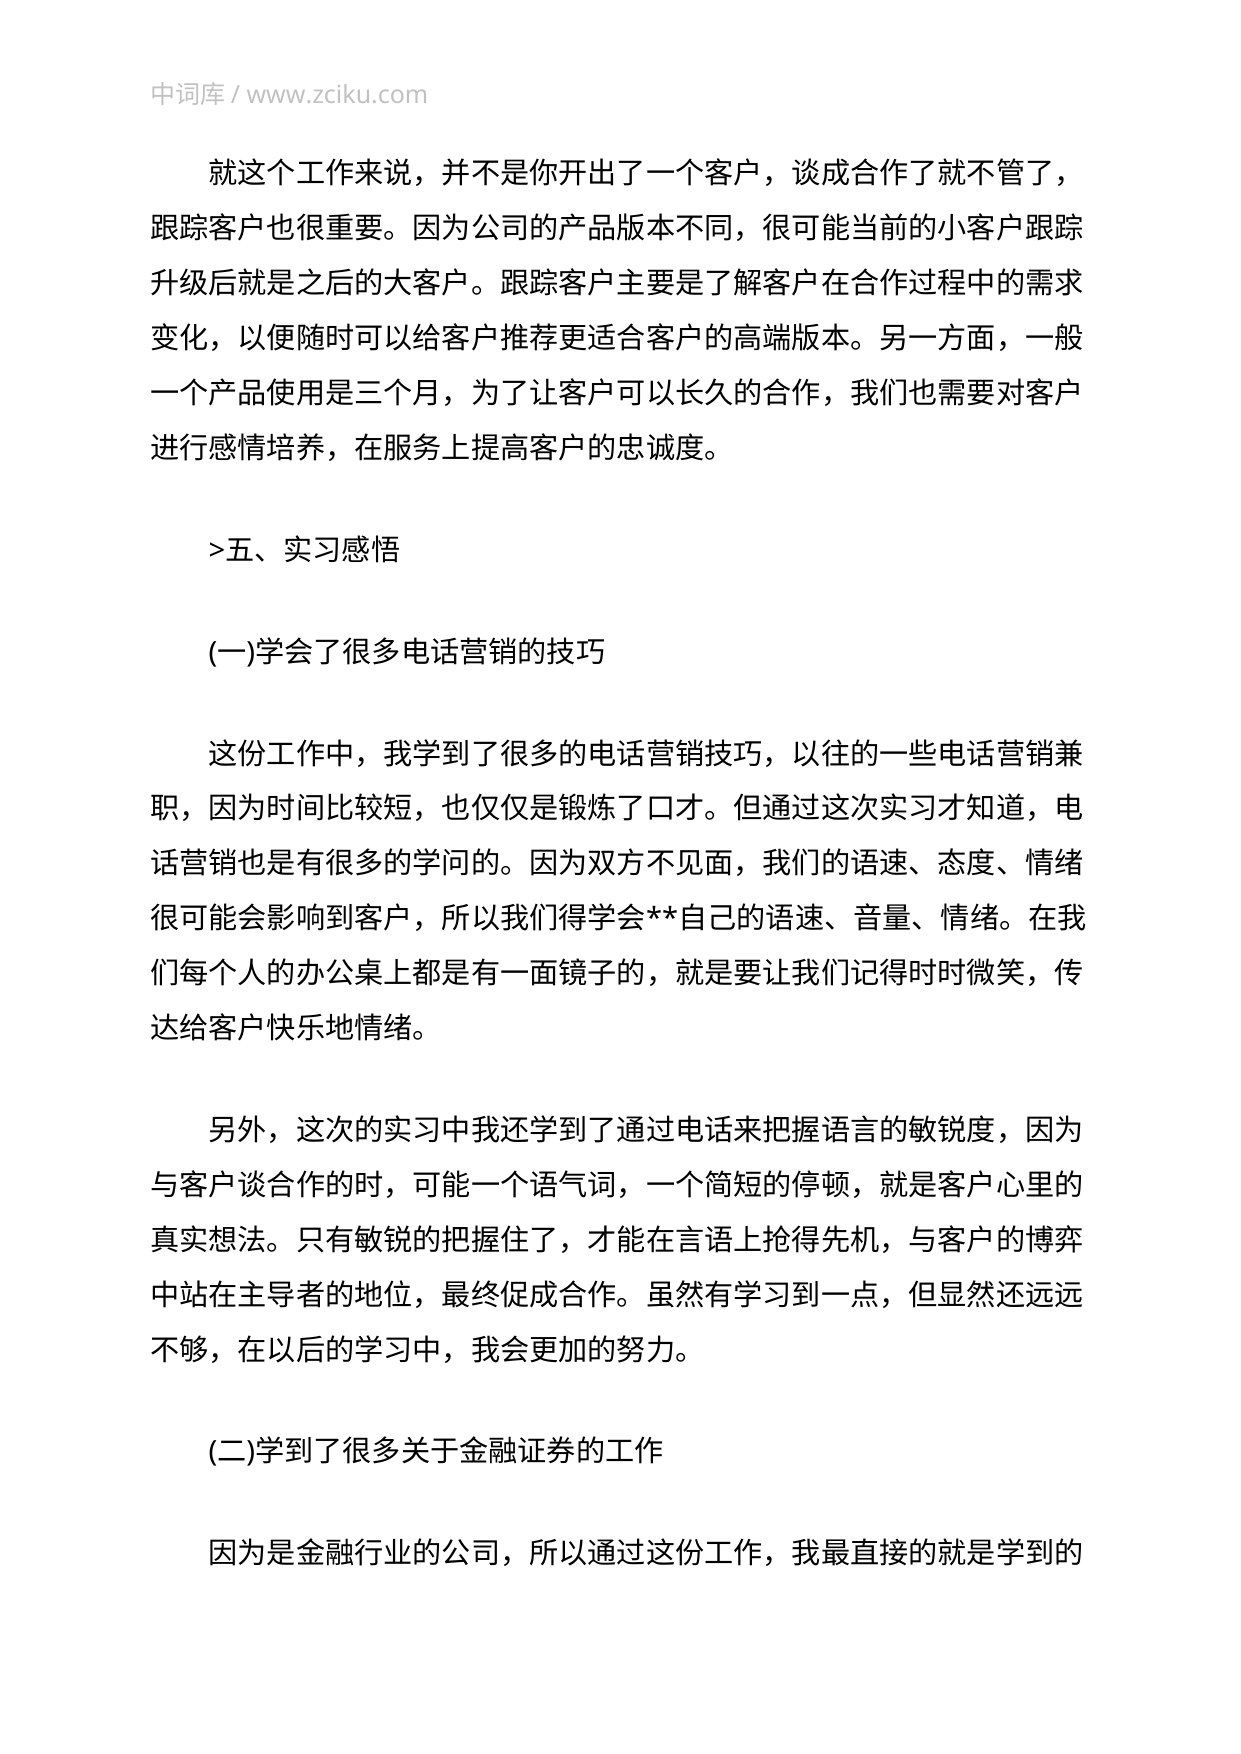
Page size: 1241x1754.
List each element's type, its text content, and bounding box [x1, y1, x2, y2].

text 这份工作中，我学到了很多的电话营销技巧，以往的一些电话营销兼职，因为时间比较短，也仅仅是锻炼了口才。但通过这次实习才知道，电话营销也是有很多的学问的。因为双方不见面，我们的语速、态度、情绪很可能会影响到客户，所以我们得学会**自己的语速、音量、情绪。在我们每个人的办公桌上都是有一面镜子的，就是要让我们记得时时微笑，传达给客户快乐地情绪。 [150, 730, 1090, 1047]
text >五、实习感悟 [150, 526, 1090, 569]
text 就这个工作来说，并不是你开出了一个客户，谈成合作了就不管了，跟踪客户也很重要。因为公司的产品版本不同，很可能当前的小客户跟踪升级后就是之后的大客户。跟踪客户主要是了解客户在合作过程中的需求变化，以便随时可以给客户推荐更适合客户的高端版本。另一方面，一般一个产品使用是三个月，为了让客户可以长久的合作，我们也需要对客户进行感情培养，在服务上提高客户的忠诚度。 [150, 150, 1090, 467]
text (一)学会了很多电话营销的技巧 [150, 628, 1090, 671]
text (二)学到了很多关于金融证券的工作 [150, 1428, 1090, 1470]
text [150, 1530, 1090, 1572]
text 另外，这次的实习中我还学到了通过电话来把握语言的敏锐度，因为与客户谈合作的时，可能一个语气词，一个简短的停顿，就是客户心里的真实想法。只有敏锐的把握住了，才能在言语上抢得先机，与客户的博弈中站在主导者的地位，最终促成合作。虽然有学习到一点，但显然还远远不够，在以后的学习中，我会更加的努力。 [150, 1107, 1090, 1368]
